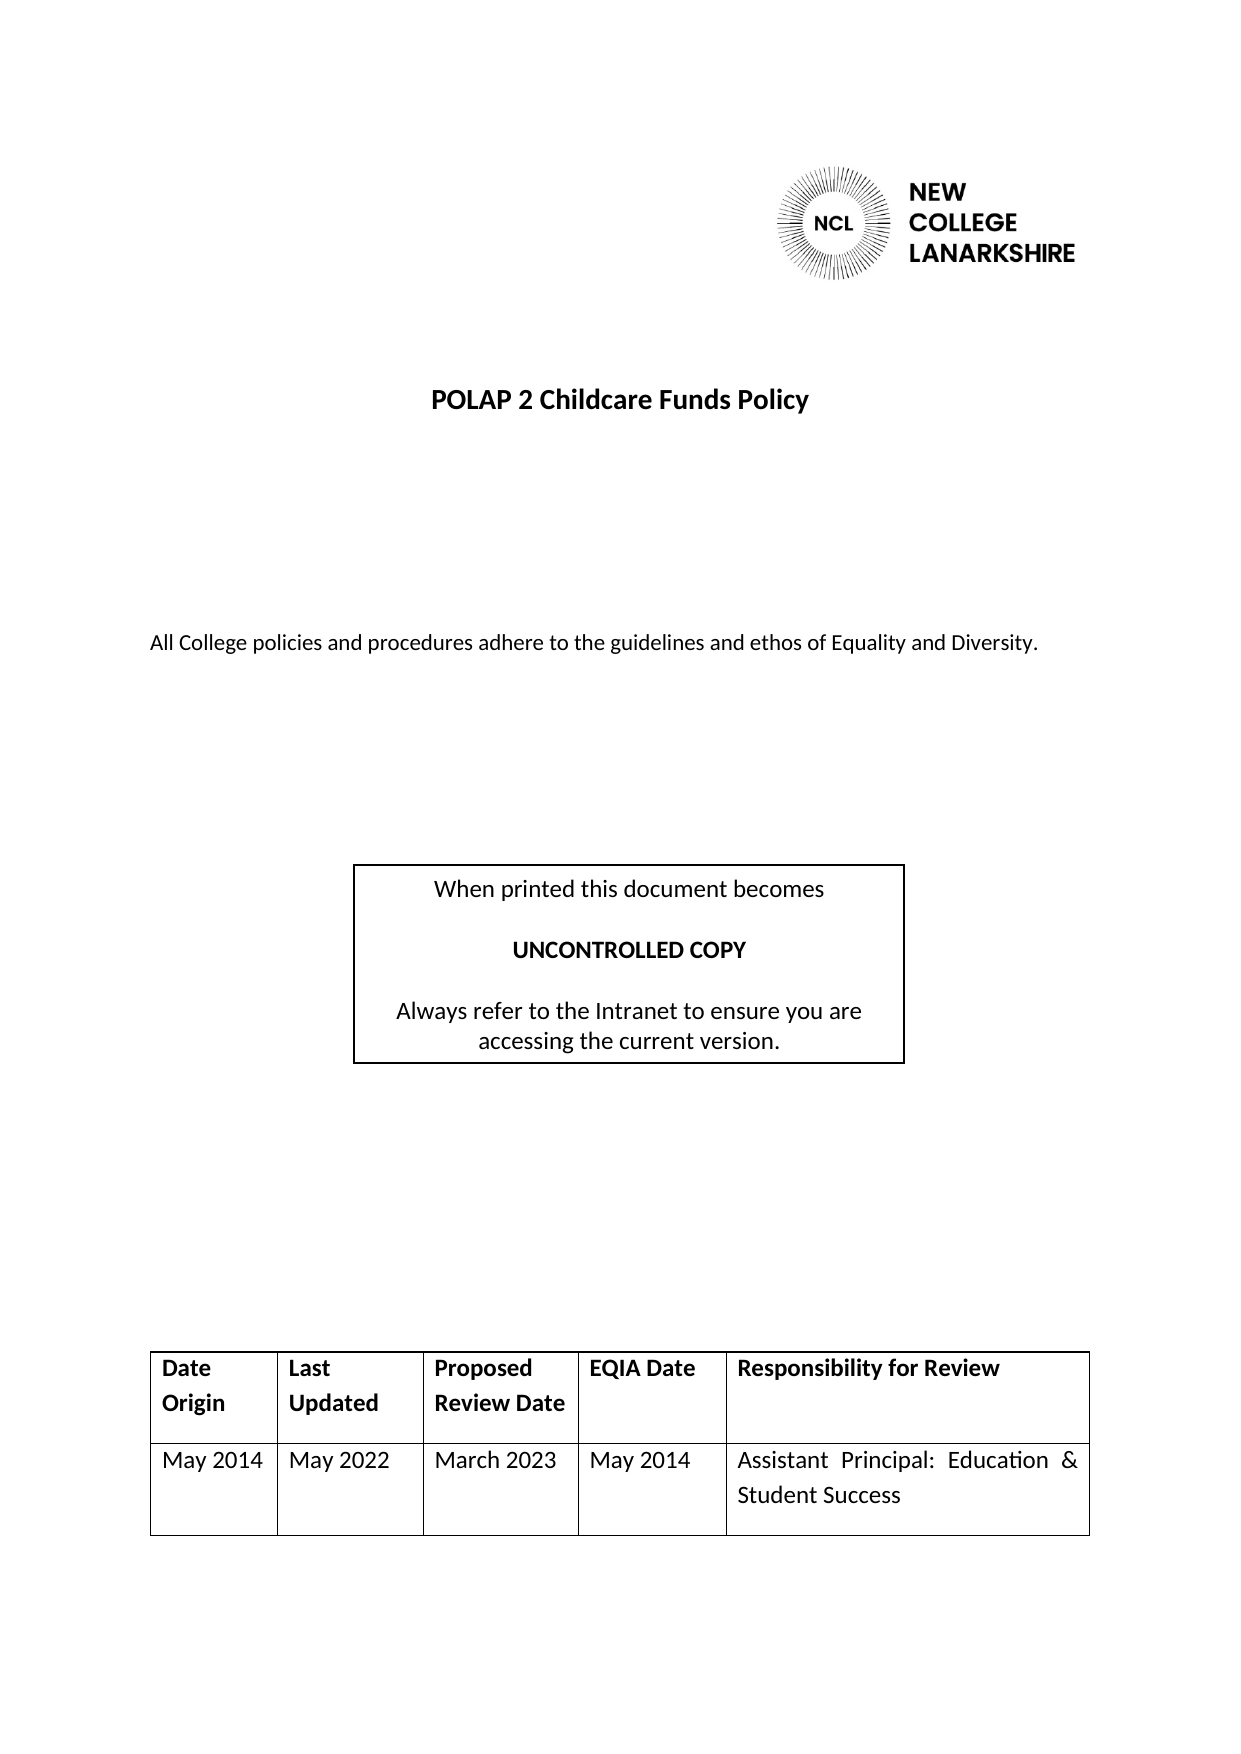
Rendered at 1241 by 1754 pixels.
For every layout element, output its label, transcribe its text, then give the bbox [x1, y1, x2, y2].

text POLAP 2 Childcare Funds Policy [150, 381, 1090, 417]
table_cell May 2022 [278, 1444, 423, 1535]
text All College policies and procedures adhere to the guidelines and ethos of Equality and Diversity. [150, 628, 1090, 656]
table_cell March 2023 [424, 1444, 578, 1535]
table_cell May 2014 [579, 1444, 726, 1535]
table_header Proposed Review Date [424, 1353, 578, 1443]
picture [760, 150, 1091, 297]
table_header Date Origin [151, 1353, 277, 1443]
table_header EQIA Date [579, 1353, 726, 1443]
table_header Responsibility for Review [727, 1353, 1089, 1443]
table_cell May 2014 [151, 1444, 277, 1535]
table_cell Assistant Principal: Education & Student Success [727, 1444, 1089, 1535]
table_header Last Updated [278, 1353, 423, 1443]
